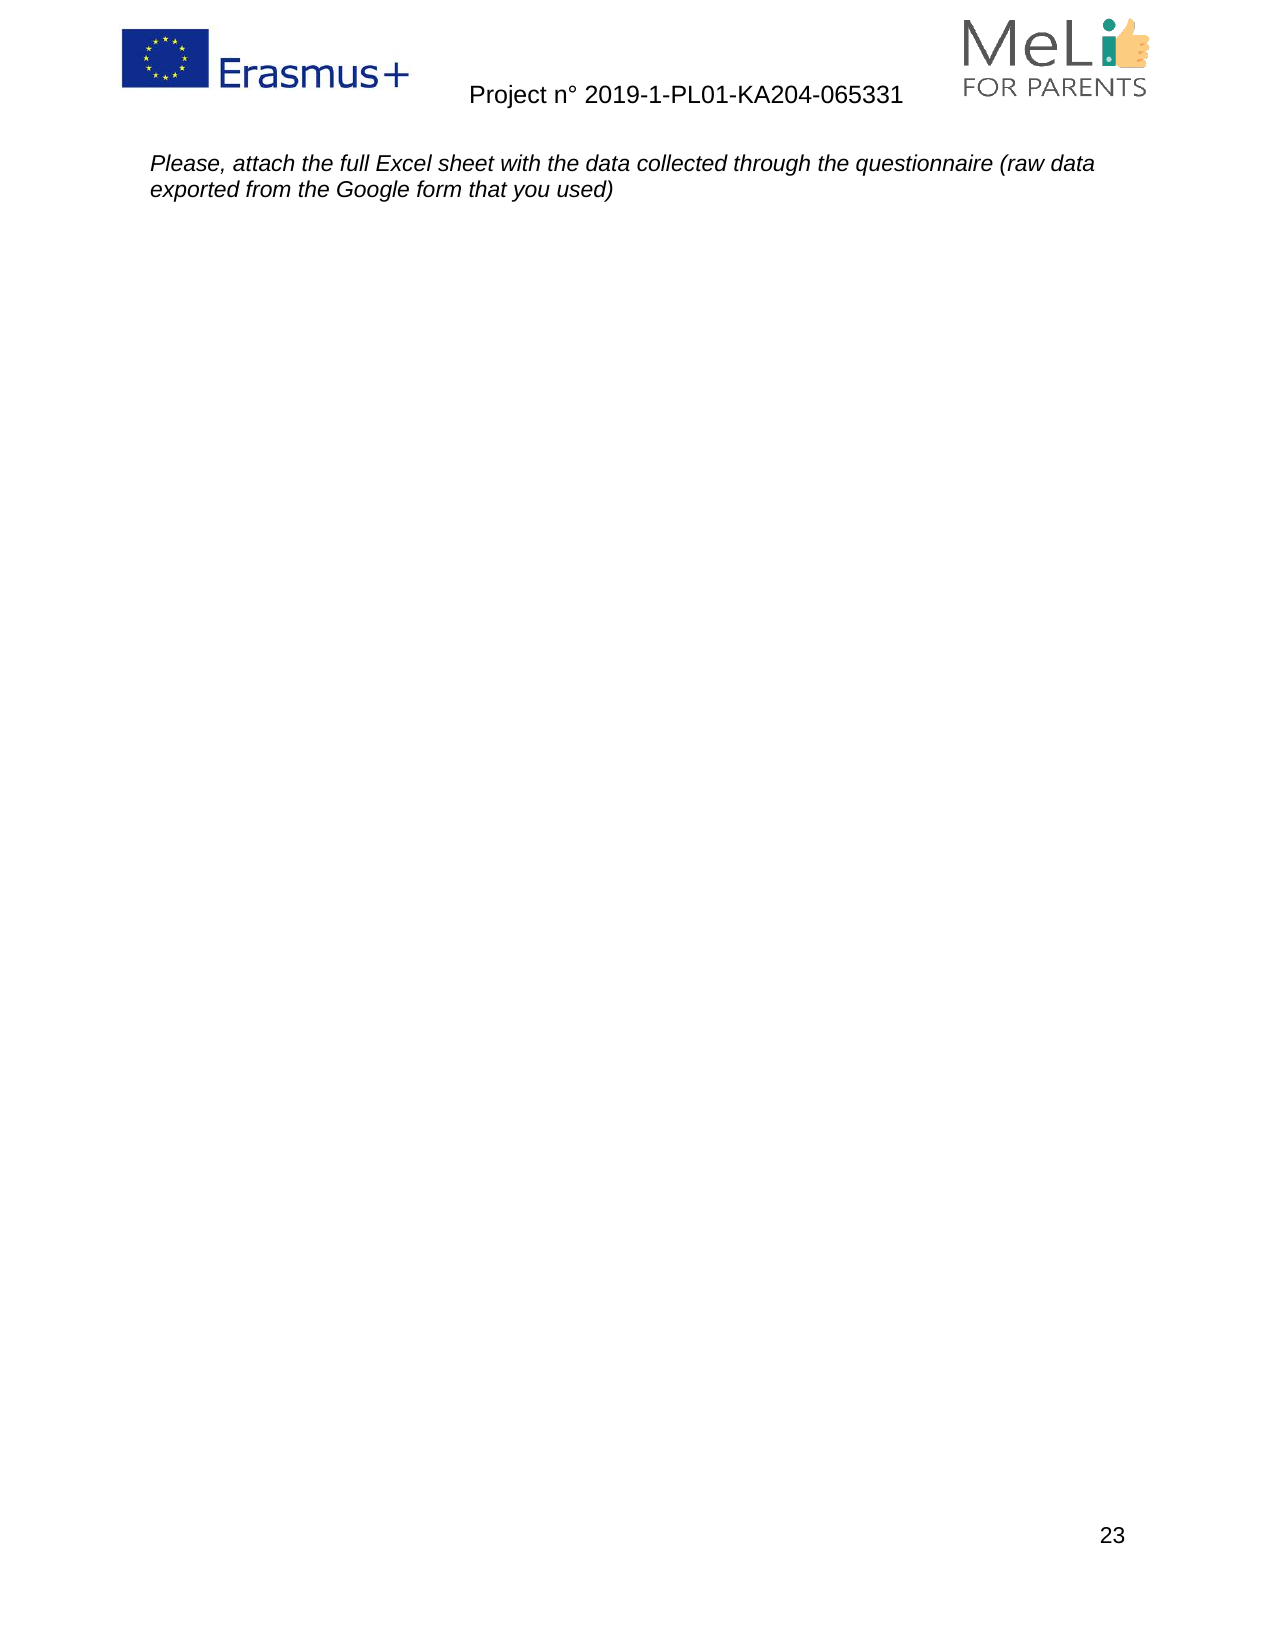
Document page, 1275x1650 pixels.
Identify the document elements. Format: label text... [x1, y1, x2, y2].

picture [105, 12, 425, 104]
text Please, attach the full Excel sheet with the data collected through the questionnaire (raw data exported from the Google form that you used) [150, 150, 1125, 229]
picture [943, 0, 1169, 104]
